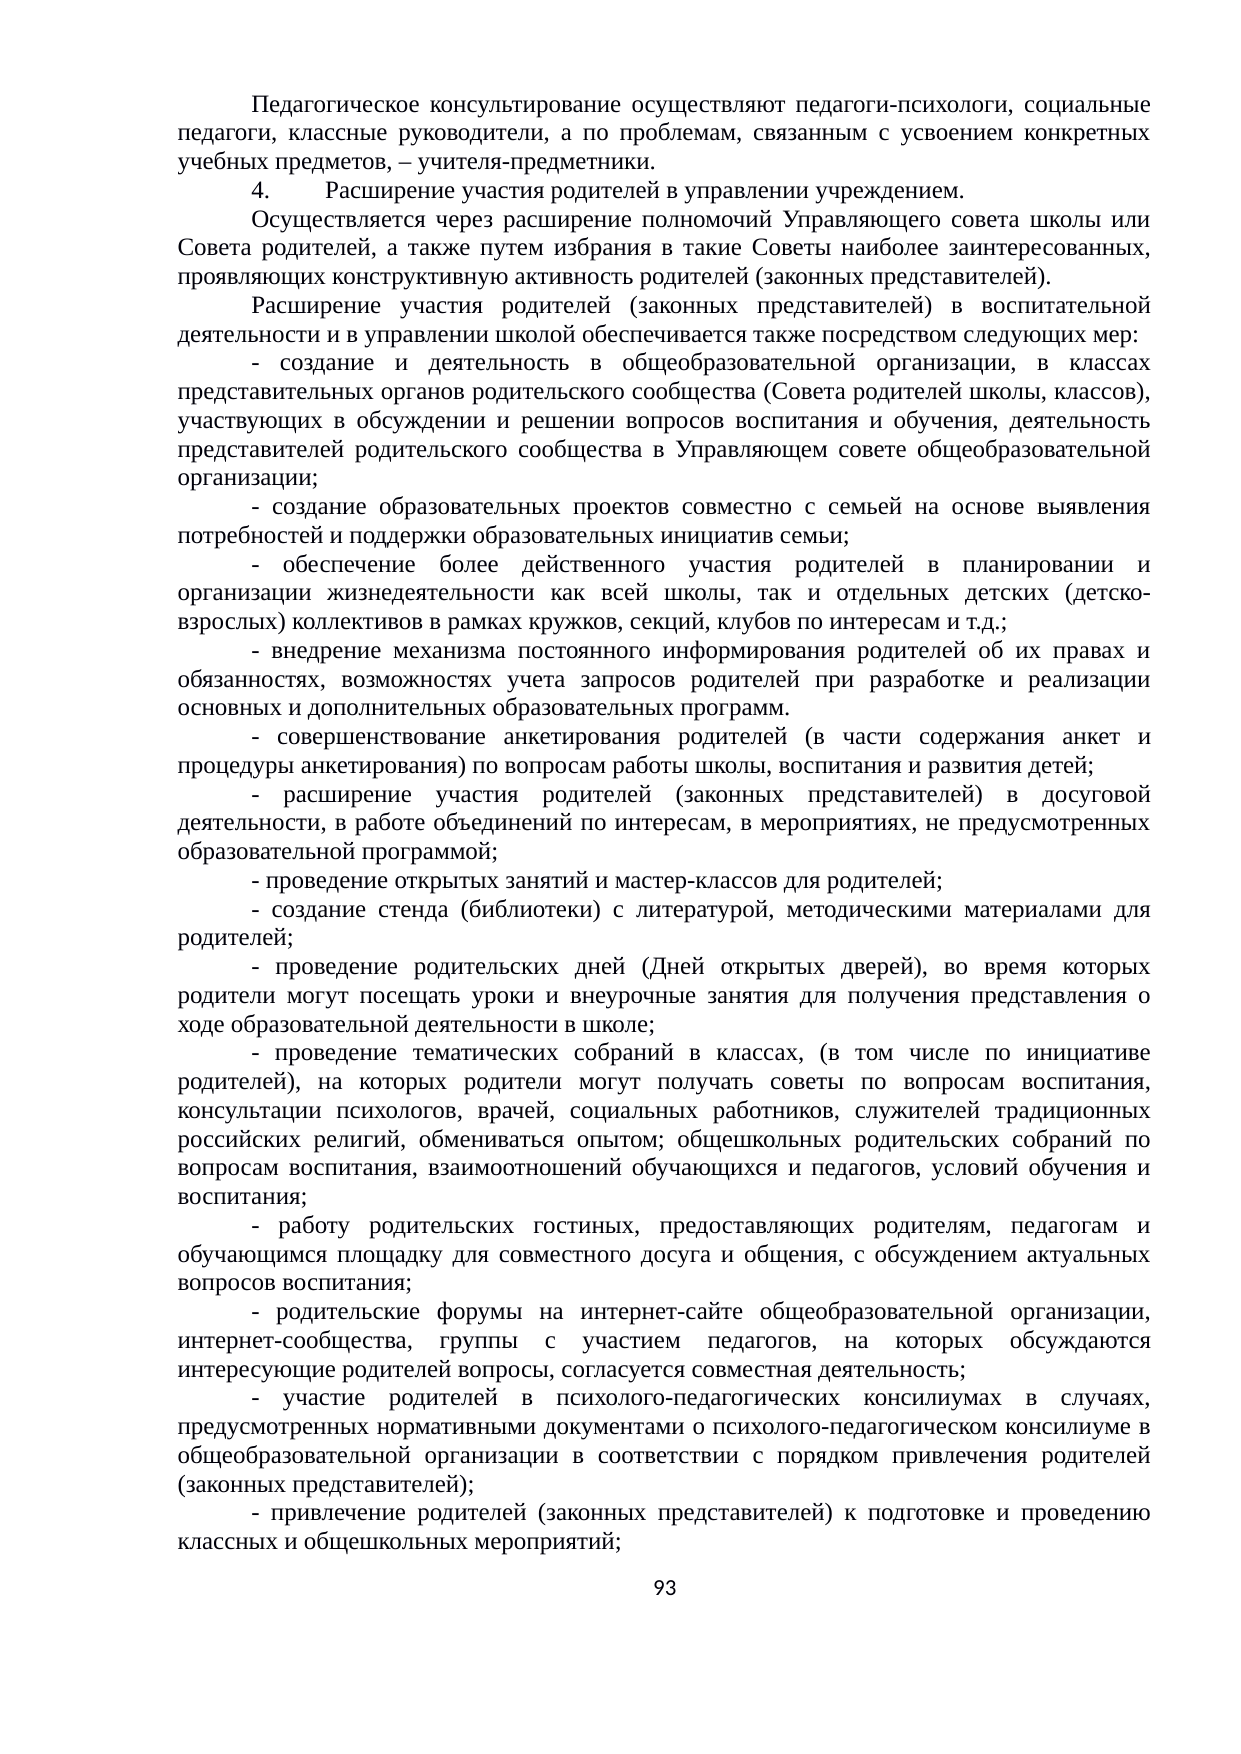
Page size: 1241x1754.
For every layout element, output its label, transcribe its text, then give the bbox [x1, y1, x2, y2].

text 4. Расширение участия родителей в управлении учреждением. [177, 175, 1152, 204]
text Расширение участия родителей (законных представителей) в воспитательной деятельности и в управлении школой обеспечивается также посредством следующих мер: [177, 290, 1152, 347]
text - создание и деятельность в общеобразовательной организации, в классах представительных органов родительского сообщества (Совета родителей школы, классов), участвующих в обсуждении и решении вопросов воспитания и обучения, деятельность представителей родительского сообщества в Управляющем совете общеобразовательной организации; [177, 347, 1152, 491]
text - совершенствование анкетирования родителей (в части содержания анкет и процедуры анкетирования) по вопросам работы школы, воспитания и развития детей; [177, 721, 1152, 779]
text - обеспечение более действенного участия родителей в планировании и организации жизнедеятельности как всей школы, так и отдельных детских (детско-взрослых) коллективов в рамках кружков, секций, клубов по интересам и т.д.; [177, 549, 1152, 635]
text - работу родительских гостиных, предоставляющих родителям, педагогам и обучающимся площадку для совместного досуга и общения, с обсуждением актуальных вопросов воспитания; [177, 1210, 1152, 1296]
text - привлечение родителей (законных представителей) к подготовке и проведению классных и общешкольных мероприятий; [177, 1497, 1152, 1555]
text - создание стенда (библиотеки) с литературой, методическими материалами для родителей; [177, 894, 1152, 951]
text - внедрение механизма постоянного информирования родителей об их правах и обязанностях, возможностях учета запросов родителей при разработке и реализации основных и дополнительных образовательных программ. [177, 635, 1152, 721]
text - родительские форумы на интернет-сайте общеобразовательной организации, интернет-сообщества, группы с участием педагогов, на которых обсуждаются интересующие родителей вопросы, согласуется совместная деятельность; [177, 1296, 1152, 1382]
text Педагогическое консультирование осуществляют педагоги-психологи, социальные педагоги, классные руководители, а по проблемам, связанным с усвоением конкретных учебных предметов, – учителя-предметники. [177, 89, 1152, 175]
text - участие родителей в психолого-педагогических консилиумах в случаях, предусмотренных нормативными документами о психолого-педагогическом консилиуме в общеобразовательной организации в соответствии с порядком привлечения родителей (законных представителей); [177, 1382, 1152, 1497]
text - создание образовательных проектов совместно с семьей на основе выявления потребностей и поддержки образовательных инициатив семьи; [177, 491, 1152, 549]
text - проведение родительских дней (Дней открытых дверей), во время которых родители могут посещать уроки и внеурочные занятия для получения представления о ходе образовательной деятельности в школе; [177, 951, 1152, 1037]
text - расширение участия родителей (законных представителей) в досуговой деятельности, в работе объединений по интересам, в мероприятиях, не предусмотренных образовательной программой; [177, 779, 1152, 865]
text - проведение открытых занятий и мастер-классов для родителей; [177, 865, 1152, 894]
text - проведение тематических собраний в классах, (в том числе по инициативе родителей), на которых родители могут получать советы по вопросам воспитания, консультации психологов, врачей, социальных работников, служителей традиционных российских религий, обмениваться опытом; общешкольных родительских собраний по вопросам воспитания, взаимоотношений обучающихся и педагогов, условий обучения и воспитания; [177, 1037, 1152, 1210]
text Осуществляется через расширение полномочий Управляющего совета школы или Совета родителей, а также путем избрания в такие Советы наиболее заинтересованных, проявляющих конструктивную активность родителей (законных представителей). [177, 204, 1152, 290]
